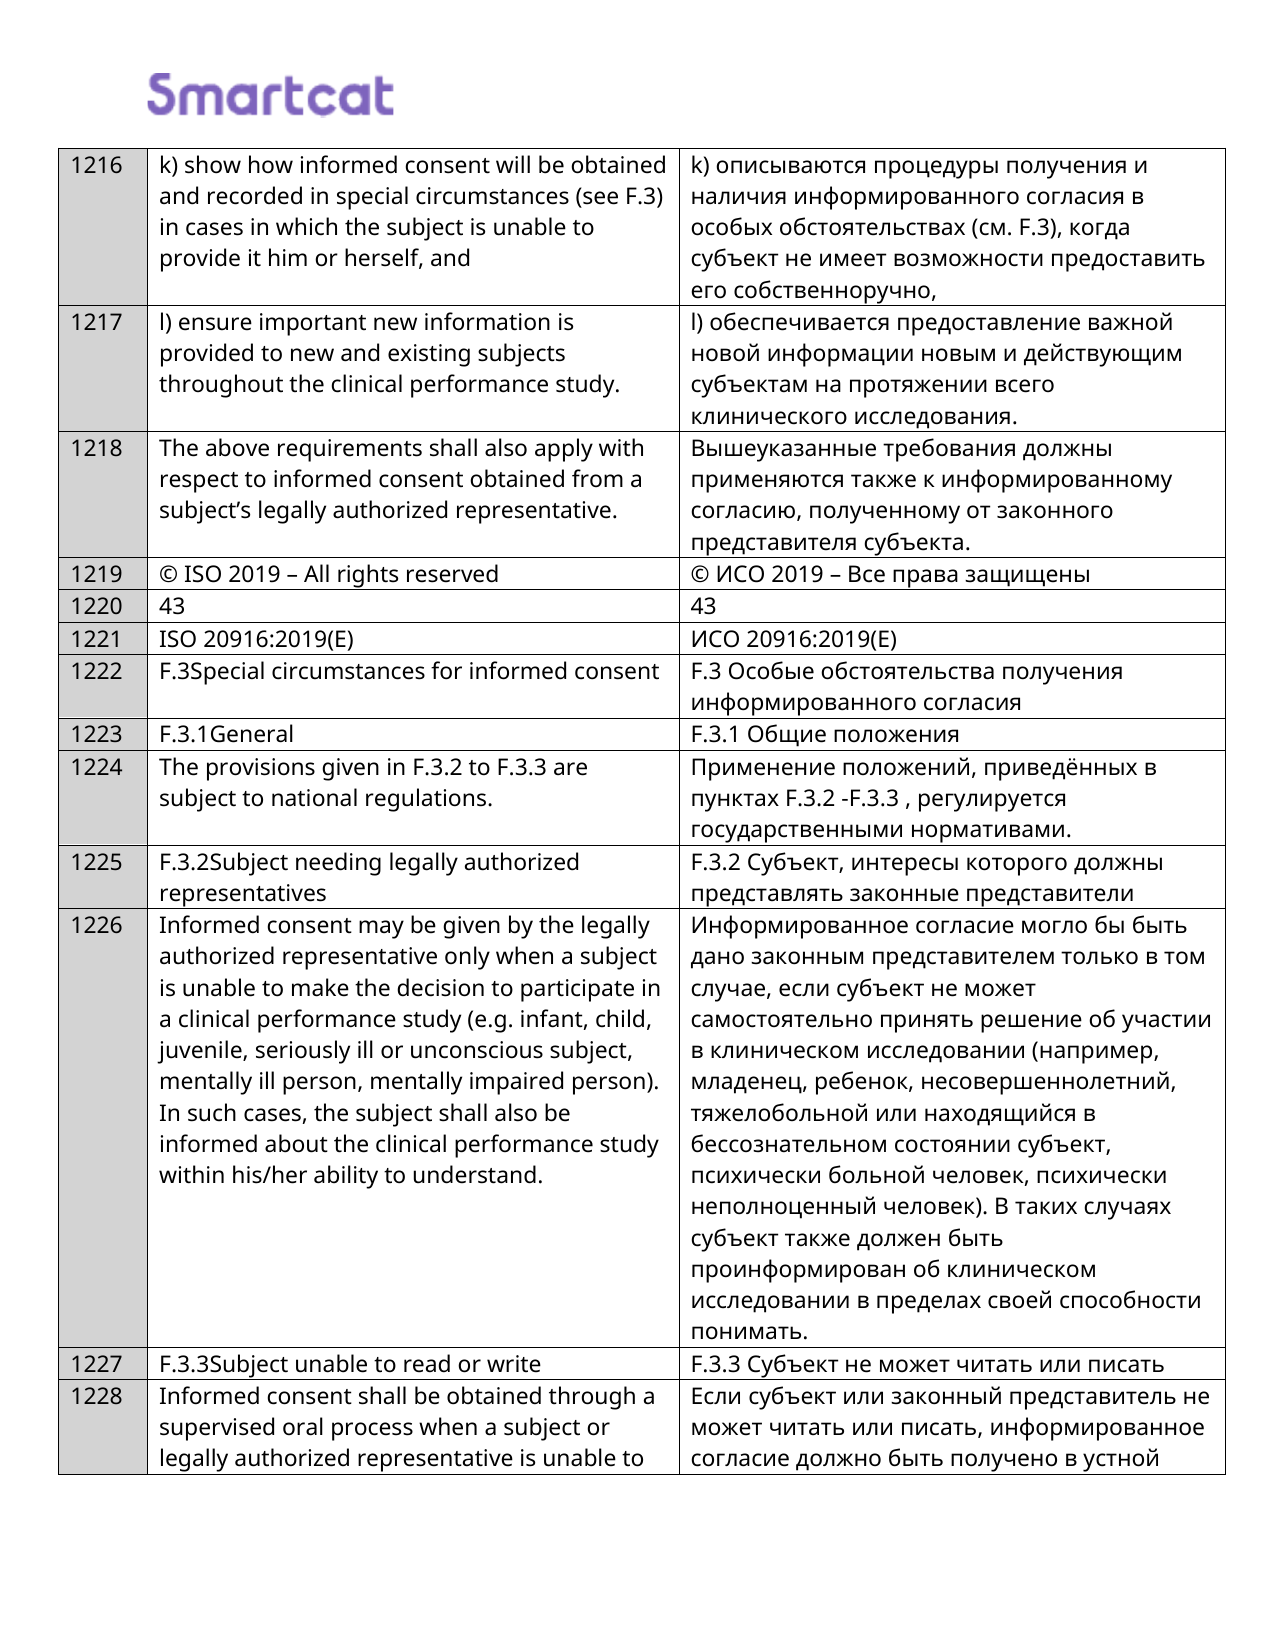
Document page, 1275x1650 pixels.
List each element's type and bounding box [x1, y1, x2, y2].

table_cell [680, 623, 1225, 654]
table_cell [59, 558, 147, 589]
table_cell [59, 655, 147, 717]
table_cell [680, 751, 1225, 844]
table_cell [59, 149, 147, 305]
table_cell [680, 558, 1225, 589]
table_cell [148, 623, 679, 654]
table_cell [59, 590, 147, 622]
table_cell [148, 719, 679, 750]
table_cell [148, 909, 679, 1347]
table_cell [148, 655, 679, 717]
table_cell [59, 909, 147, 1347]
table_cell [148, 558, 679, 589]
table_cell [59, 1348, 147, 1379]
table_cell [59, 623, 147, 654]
picture [147, 73, 394, 118]
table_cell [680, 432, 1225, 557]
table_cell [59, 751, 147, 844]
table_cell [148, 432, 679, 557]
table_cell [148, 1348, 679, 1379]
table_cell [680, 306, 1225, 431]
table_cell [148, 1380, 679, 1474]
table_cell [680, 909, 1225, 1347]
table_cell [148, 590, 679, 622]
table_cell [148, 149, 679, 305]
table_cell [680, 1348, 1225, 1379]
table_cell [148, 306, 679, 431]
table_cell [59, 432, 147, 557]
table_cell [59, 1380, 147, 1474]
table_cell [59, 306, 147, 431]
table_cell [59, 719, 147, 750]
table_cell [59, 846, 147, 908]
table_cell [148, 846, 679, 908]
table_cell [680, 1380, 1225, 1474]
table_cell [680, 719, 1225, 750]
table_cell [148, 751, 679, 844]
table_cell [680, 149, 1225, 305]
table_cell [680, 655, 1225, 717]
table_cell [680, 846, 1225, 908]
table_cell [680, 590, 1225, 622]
